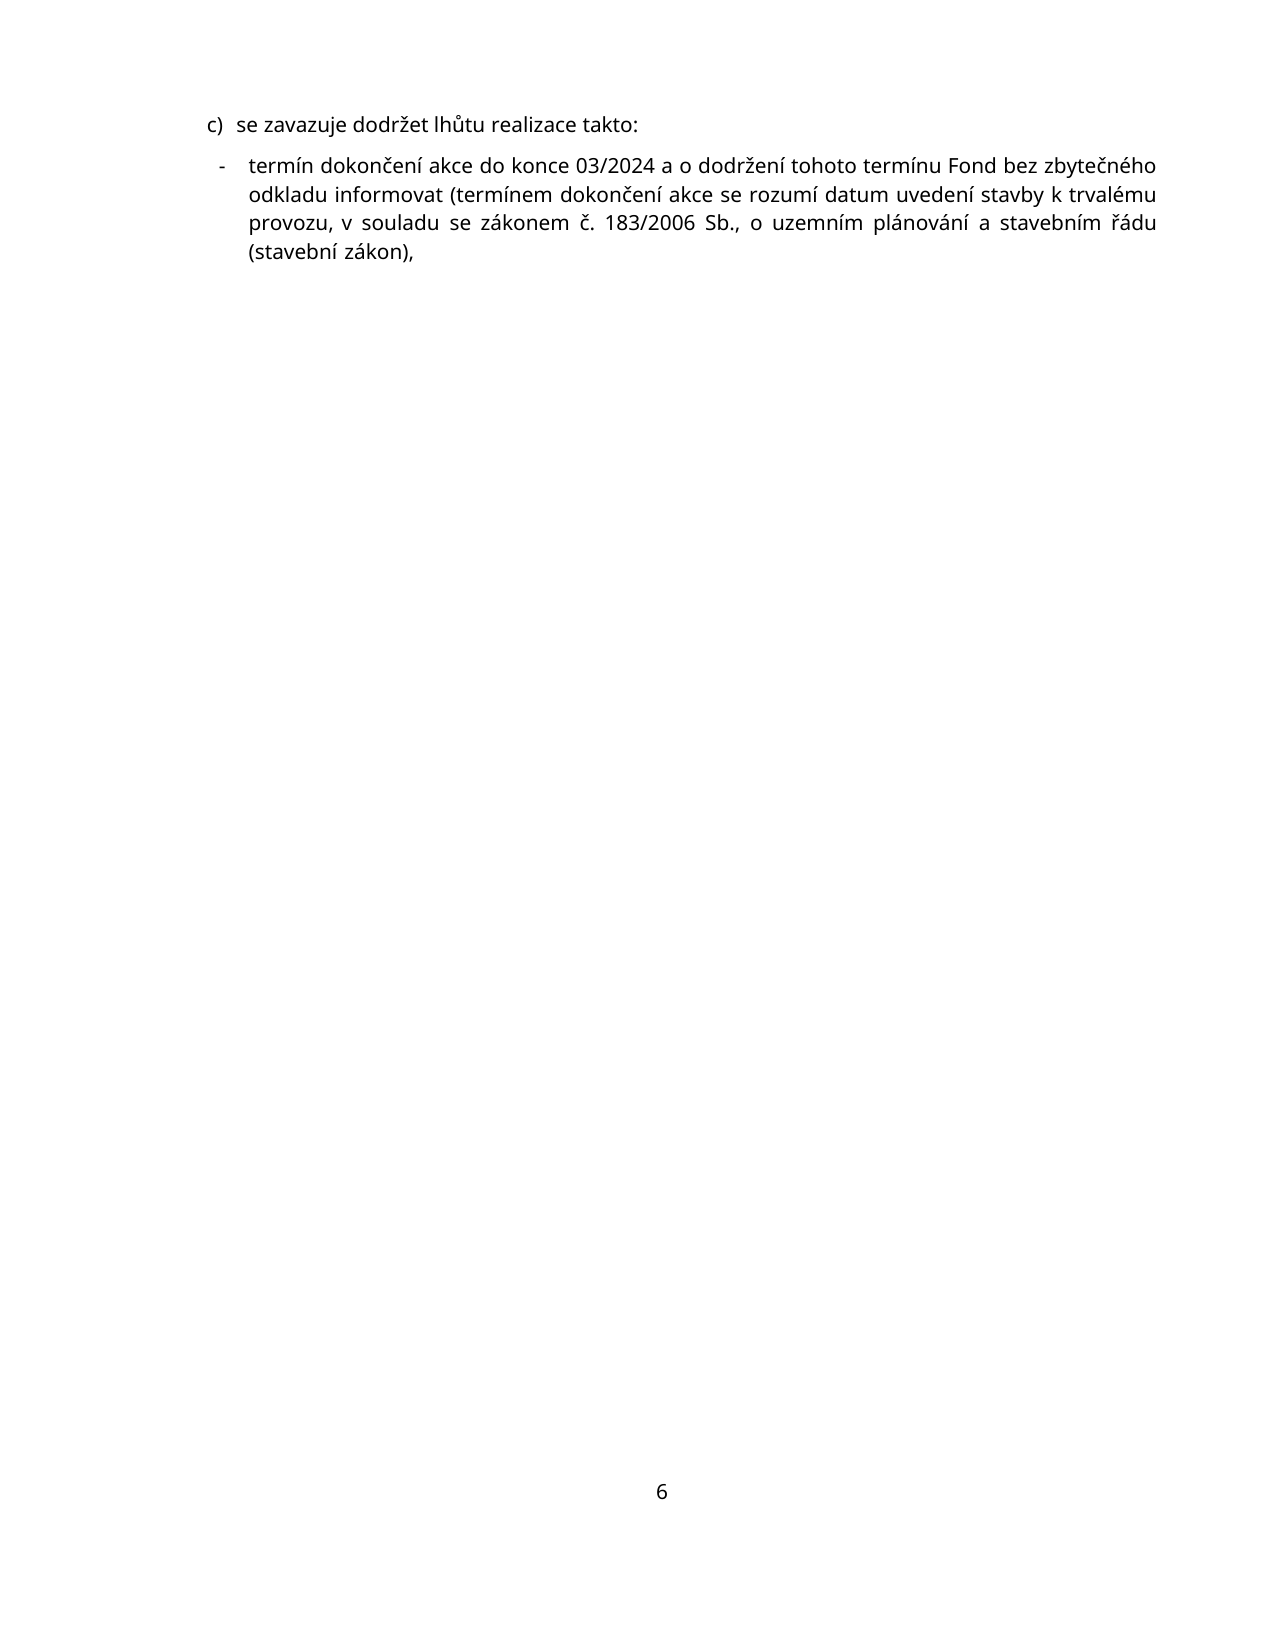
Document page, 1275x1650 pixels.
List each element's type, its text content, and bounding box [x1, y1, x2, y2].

list termín dokončení akce do konce 03/2024 a o dodržení tohoto termínu Fond bez zbytečného odkladu informovat (termínem dokončení akce se rozumí datum uvedení stavby k trvalému provozu, v souladu se zákonem č. 183/2006 Sb., o uzemním plánování a stavebním řádu (stavební zákon), [218, 151, 1157, 265]
list se zavazuje dodržet lhůtu realizace takto: [207, 110, 1171, 139]
